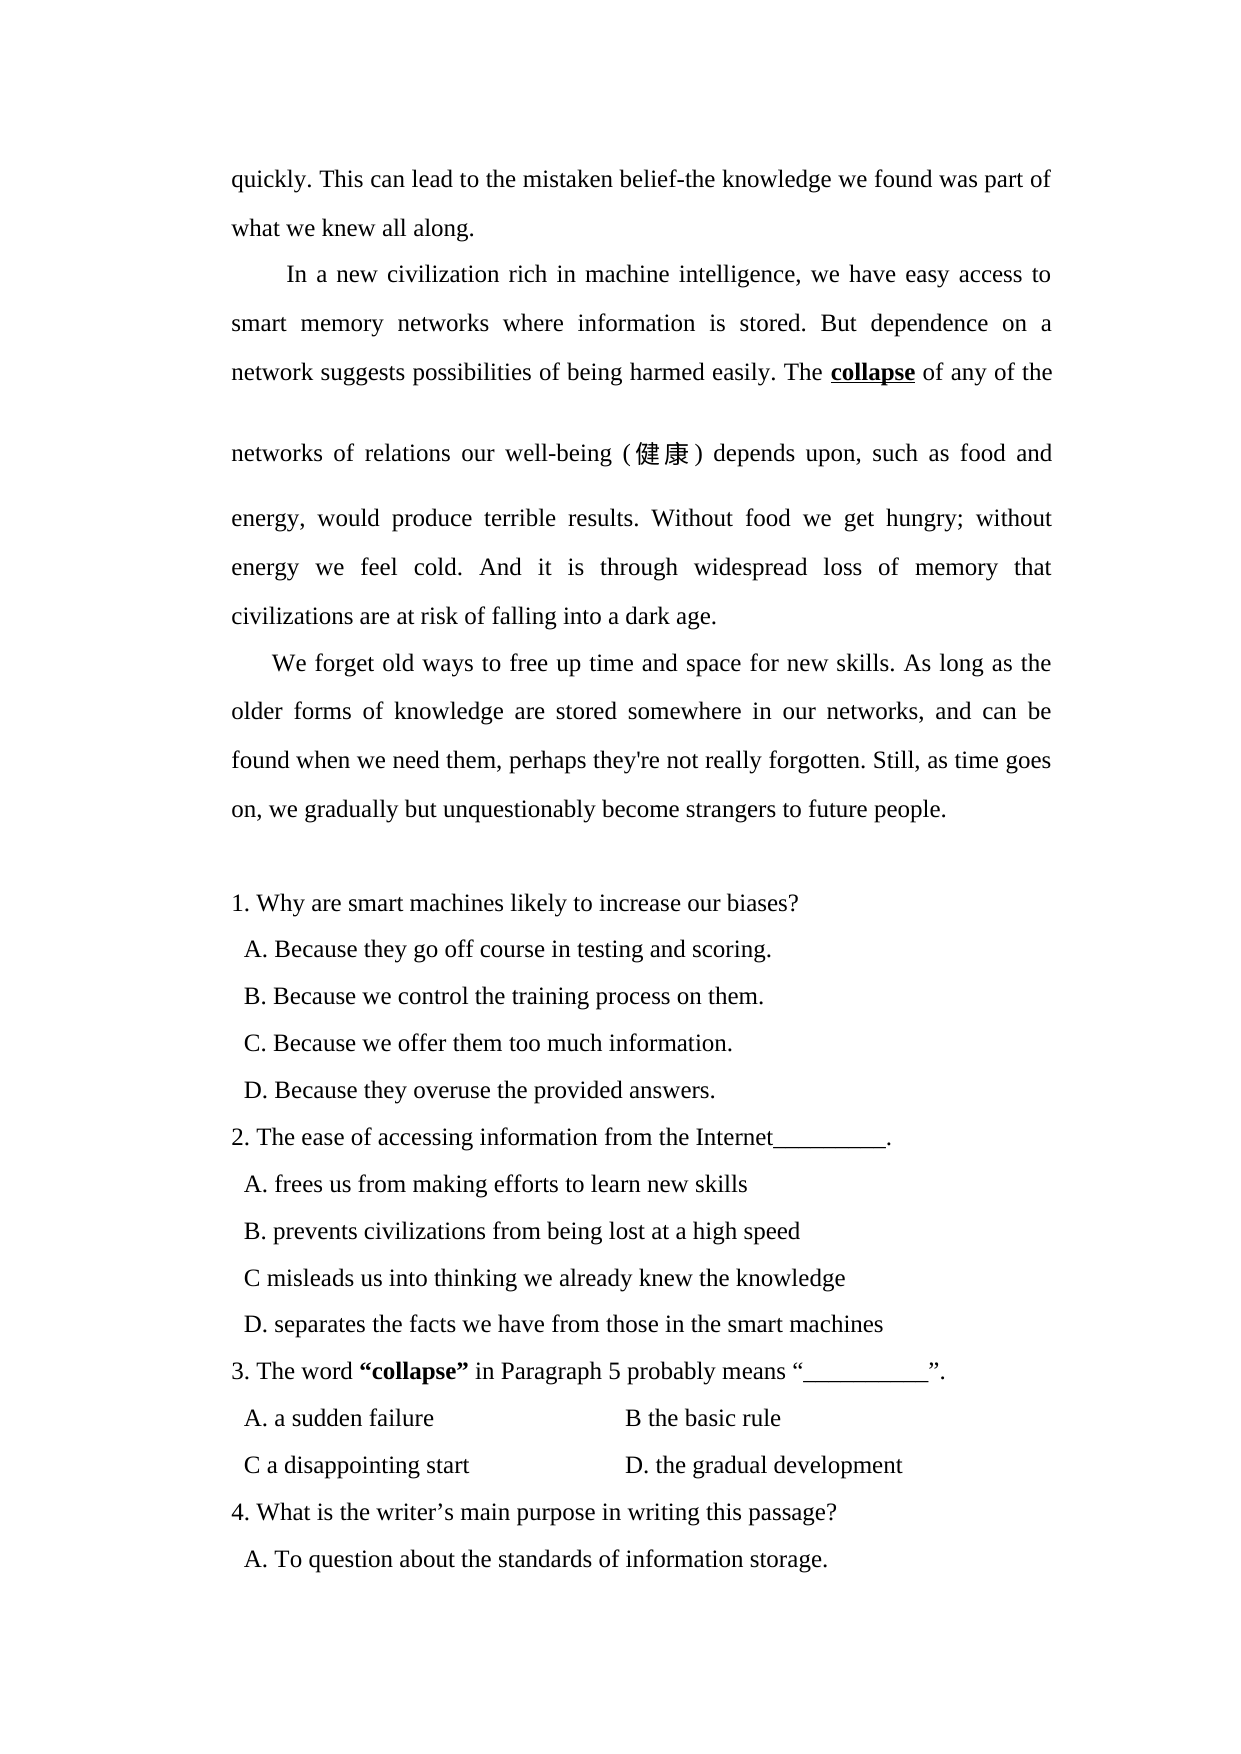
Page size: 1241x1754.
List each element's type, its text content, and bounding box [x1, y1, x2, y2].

text We forget old ways to free up time and space for new skills. As long as the older forms of knowledge are stored somewhere in our networks, and can be found when we need them, perhaps they're not really forgotten. Still, as time goes on, we gradually but unquestionably become strangers to future people. [231, 646, 1053, 824]
text A. Because they go off course in testing and scoring. [231, 933, 1053, 965]
text In a new civilization rich in machine intelligence, we have easy access to smart memory networks where information is stored. But dependence on a network suggests possibilities of being harmed easily. The collapse of any of the networks of relations our well-being (健康) depends upon, such as food and energy, would produce terrible results. Without food we get hungry; without energy we feel cold. And it is through widespread loss of memory that civilizations are at risk of falling into a dark age. [231, 258, 1053, 631]
text A. To question about the standards of information storage. [231, 1542, 1053, 1574]
text A. frees us from making efforts to learn new skills [231, 1167, 1053, 1199]
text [231, 162, 1053, 243]
text 1. Why are smart machines likely to increase our biases? [231, 886, 1053, 918]
text B. prevents civilizations from being lost at a high speed [231, 1214, 1053, 1246]
text D. Because they overuse the provided answers. [231, 1073, 1053, 1106]
text 4. What is the writer’s main purpose in writing this passage? [231, 1495, 1053, 1528]
text C misleads us into thinking we already knew the knowledge [231, 1261, 1053, 1293]
text 3. The word “collapse” in Paragraph 5 probably means “__________”. [231, 1354, 1053, 1387]
text C a disappointing start D. the gradual development [231, 1448, 1053, 1481]
text 2. The ease of accessing information from the Internet_________. [231, 1120, 1053, 1153]
text C. Because we offer them too much information. [231, 1026, 1053, 1059]
text D. separates the facts we have from those in the smart machines [231, 1308, 1053, 1340]
text A. a sudden failure B the basic rule [231, 1401, 1053, 1434]
text B. Because we control the training process on them. [231, 979, 1053, 1012]
